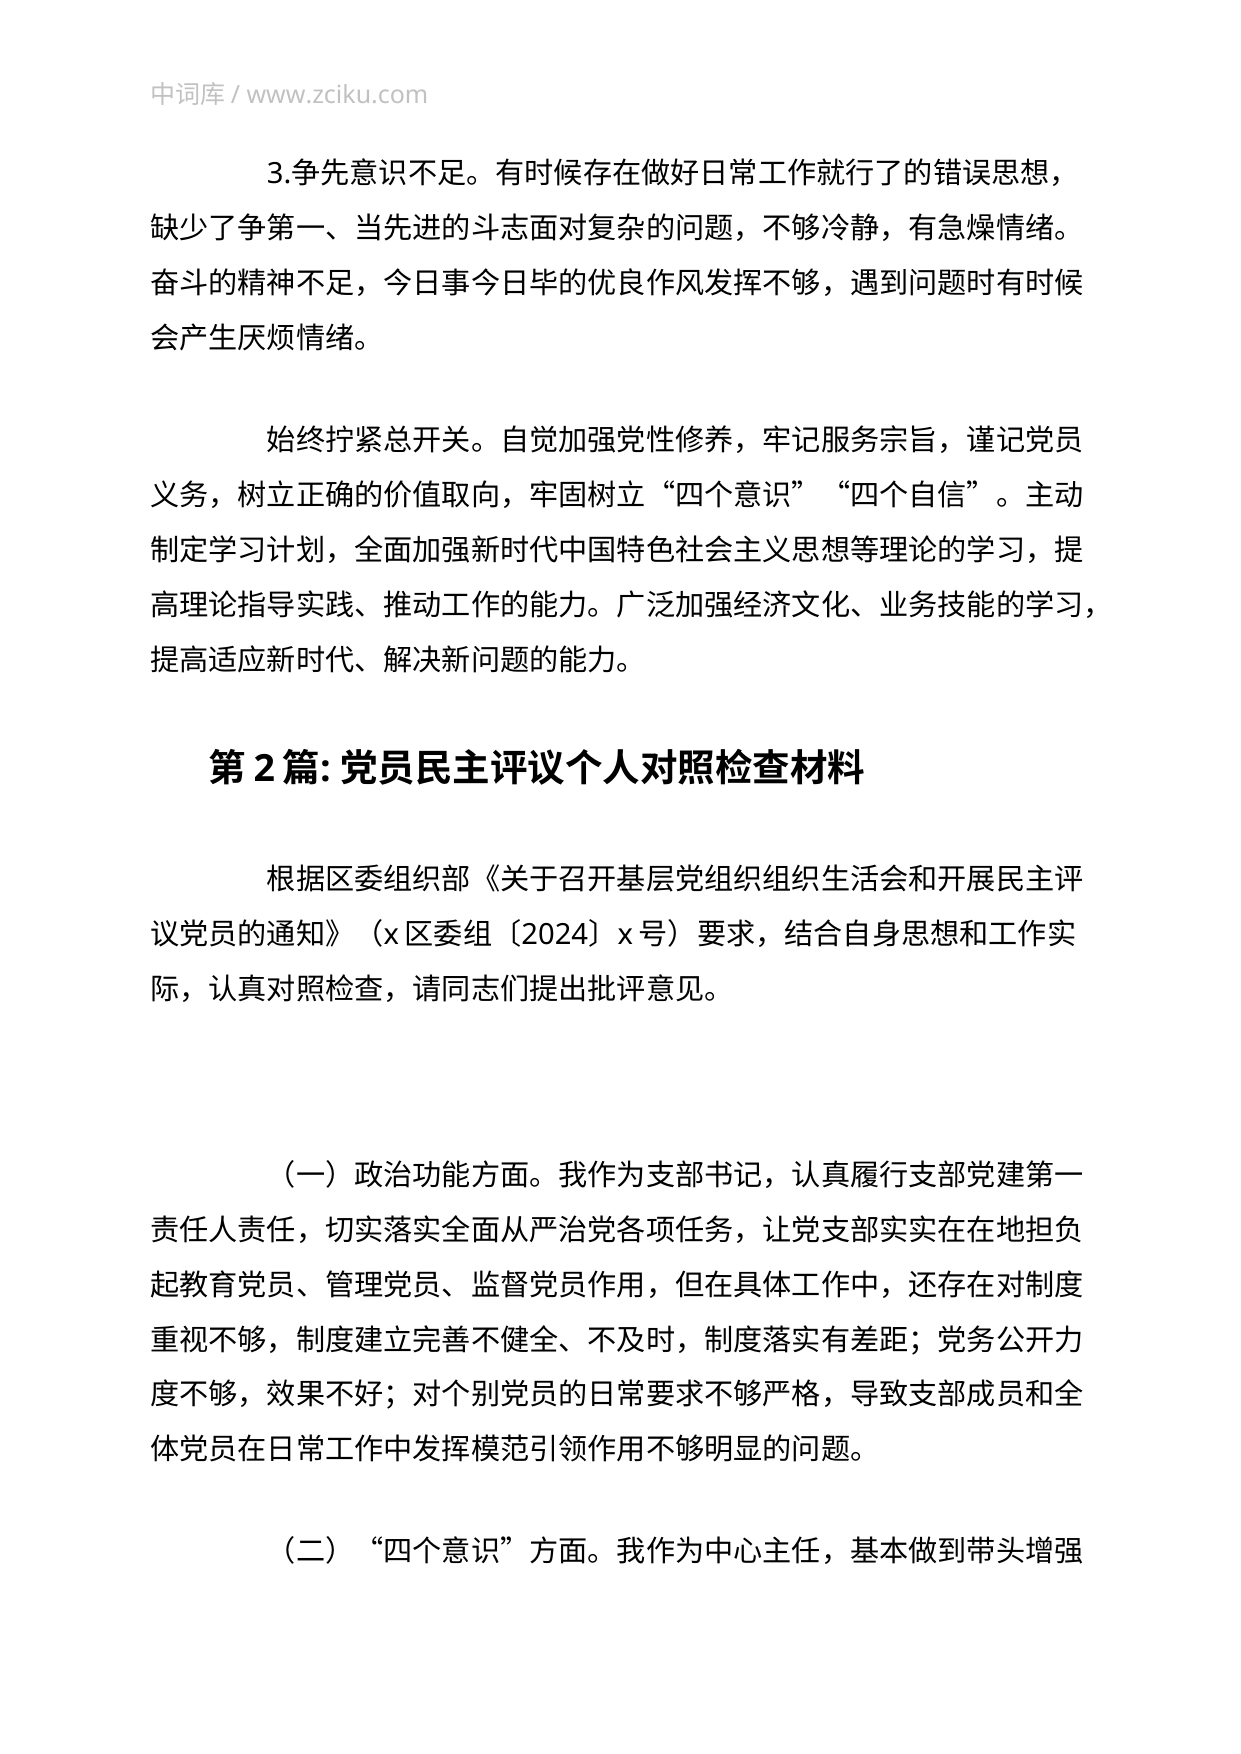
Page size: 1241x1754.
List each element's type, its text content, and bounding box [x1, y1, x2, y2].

text 根据区委组织部《关于召开基层党组织组织生活会和开展民主评议党员的通知》（x区委组〔2024〕x号）要求，结合自身思想和工作实际，认真对照检查，请同志们提出批评意见。 [150, 856, 1090, 1008]
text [150, 1528, 1090, 1570]
text （一）政治功能方面。我作为支部书记，认真履行支部党建第一责任人责任，切实落实全面从严治党各项任务，让党支部实实在在地担负起教育党员、管理党员、监督党员作用，但在具体工作中，还存在对制度重视不够，制度建立完善不健全、不及时，制度落实有差距；党务公开力度不够，效果不好；对个别党员的日常要求不够严格，导致支部成员和全体党员在日常工作中发挥模范引领作用不够明显的问题。 [150, 1151, 1090, 1468]
text 3.争先意识不足。有时候存在做好日常工作就行了的错误思想，缺少了争第一、当先进的斗志面对复杂的问题，不够冷静，有急燥情绪。奋斗的精神不足，今日事今日毕的优良作风发挥不够，遇到问题时有时候会产生厌烦情绪。 [150, 150, 1090, 357]
text 第2篇: 党员民主评议个人对照检查材料 [150, 738, 1090, 792]
text 始终拧紧总开关。自觉加强党性修养，牢记服务宗旨，谨记党员义务，树立正确的价值取向，牢固树立“四个意识”“四个自信”。主动制定学习计划，全面加强新时代中国特色社会主义思想等理论的学习，提高理论指导实践、推动工作的能力。广泛加强经济文化、业务技能的学习，提高适应新时代、解决新问题的能力。 [150, 417, 1090, 678]
